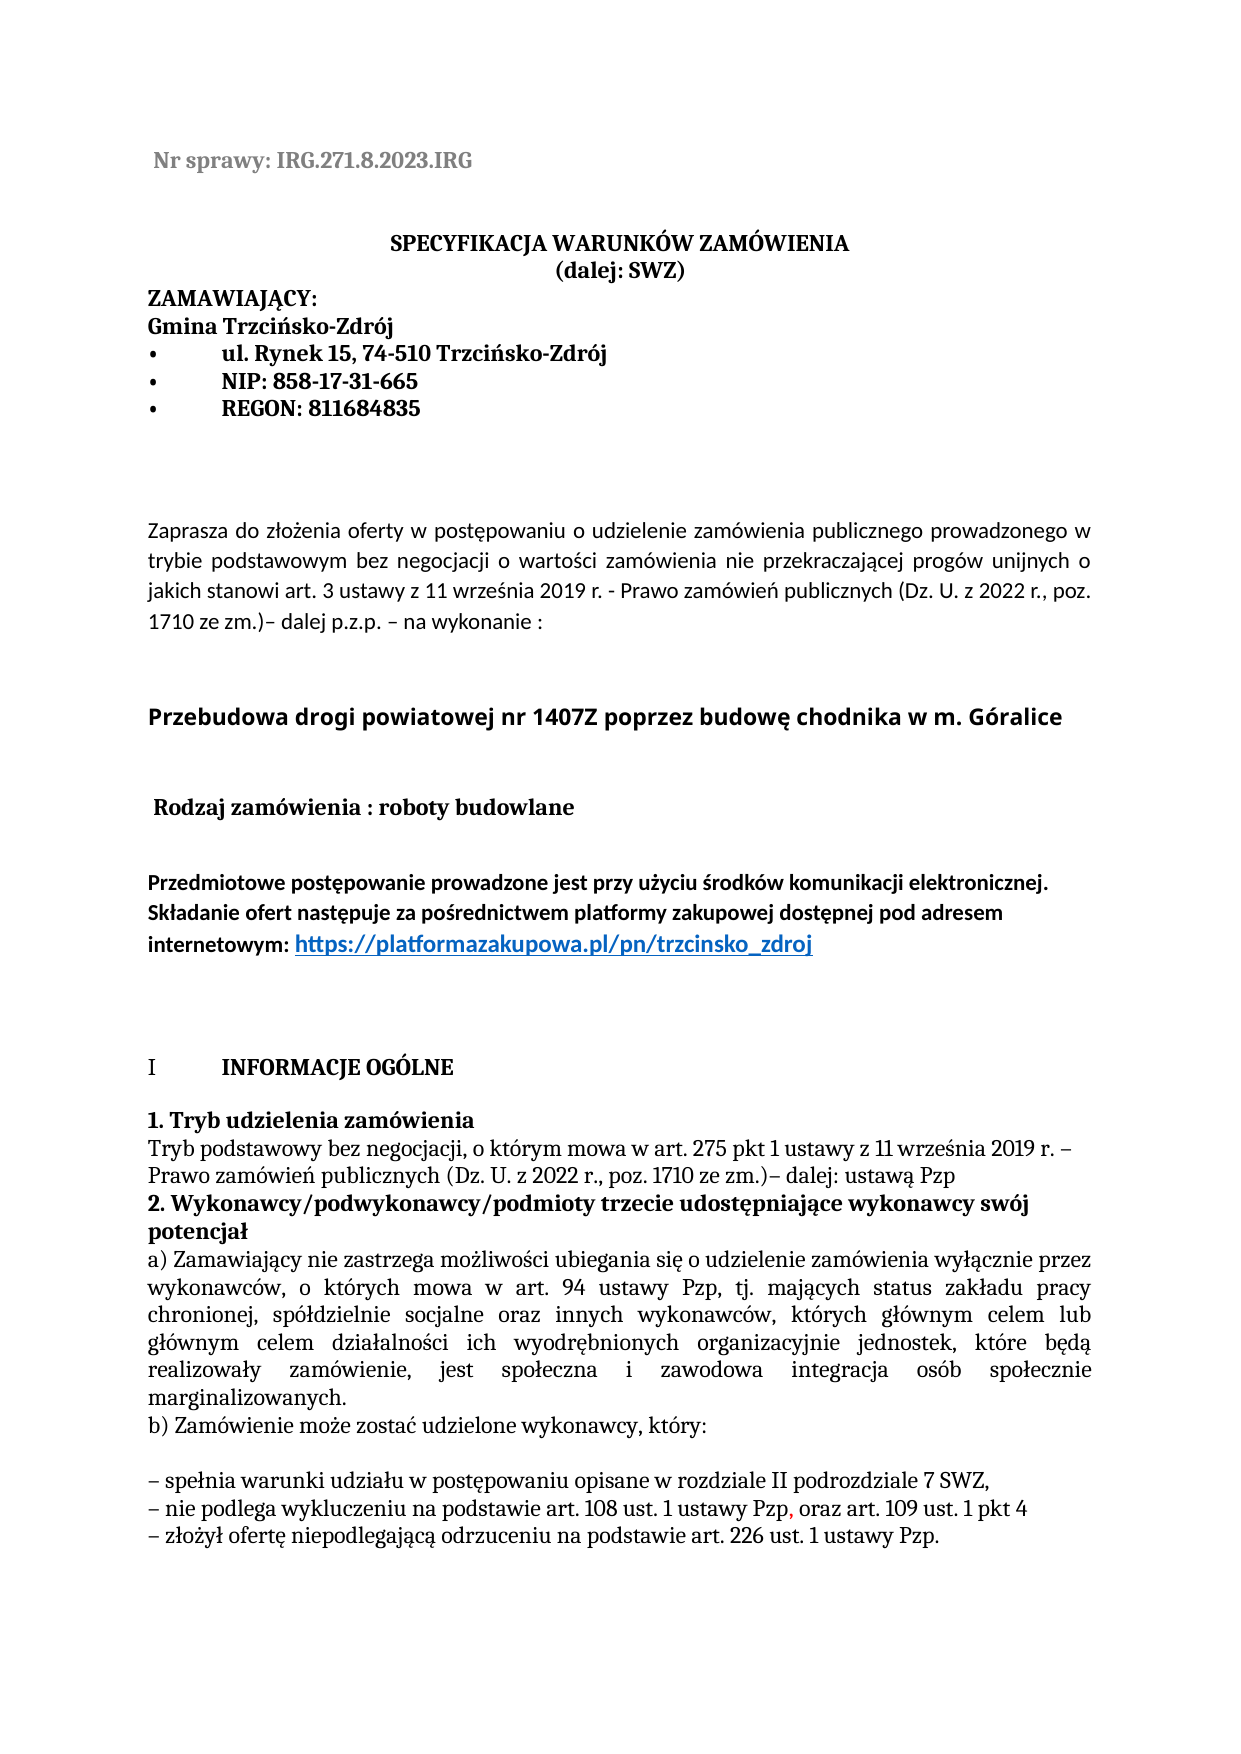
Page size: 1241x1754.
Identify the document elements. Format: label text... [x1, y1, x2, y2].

text • NIP: 858-17-31-665 [148, 368, 1093, 395]
text 1. Tryb udzielenia zamówienia [148, 1107, 1093, 1135]
text Zaprasza do złożenia oferty w postępowaniu o udzielenie zamówienia publicznego prowadzonego w trybie podstawowym bez negocjacji o wartości zamówienia nie przekraczającej progów unijnych o jakich stanowi art. 3 ustawy z 11 września 2019 r. - Prawo zamówień publicznych (Dz. U. z 2022 r., poz. 1710 ze zm.)– dalej p.z.p. – na wykonanie : [148, 516, 1093, 635]
text Przebudowa drogi powiatowej nr 1407Z poprzez budowę chodnika w m. Góralice [148, 701, 1077, 732]
text Nr sprawy: IRG.271.8.2023.IRG [148, 147, 1093, 174]
list INFORMACJE OGÓLNE [148, 1054, 1093, 1081]
text – złożył ofertę niepodlegającą odrzuceniu na podstawie art. 226 ust. 1 ustawy Pzp. [148, 1522, 1093, 1550]
text 2. Wykonawcy/podwykonawcy/podmioty trzecie udostępniające wykonawcy swój potencjał [148, 1190, 1093, 1245]
text Gmina Trzcińsko-Zdrój [148, 312, 1093, 340]
text (dalej: SWZ) [148, 257, 1093, 285]
text – spełnia warunki udziału w postępowaniu opisane w rozdziale II podrozdziale 7 SWZ, [148, 1467, 1093, 1495]
text • ul. Rynek 15, 74-510 Trzcińsko-Zdrój [148, 340, 1093, 368]
text • REGON: 811684835 [148, 395, 1093, 423]
text Tryb podstawowy bez negocjacji, o którym mowa w art. 275 pkt 1 ustawy z 11 września 2019 r. – Prawo zamówień publicznych (Dz. U. z 2022 r., poz. 1710 ze zm.)– dalej: ustawą Pzp [148, 1135, 1093, 1190]
text – nie podlega wykluczeniu na podstawie art. 108 ust. 1 ustawy Pzp, oraz art. 109 ust. 1 pkt 4 [148, 1495, 1093, 1522]
text ZAMAWIAJĄCY: [148, 285, 1093, 312]
text Przedmiotowe postępowanie prowadzone jest przy użyciu środków komunikacji elektronicznej. Składanie ofert następuje za pośrednictwem platformy zakupowej dostępnej pod adresem internetowym: https://platformazakupowa.pl/pn/trzcinsko_zdroj [148, 868, 1093, 959]
text Rodzaj zamówienia : roboty budowlane [148, 793, 1093, 821]
text SPECYFIKACJA WARUNKÓW ZAMÓWIENIA [148, 230, 1093, 257]
text a) Zamawiający nie zastrzega możliwości ubiegania się o udzielenie zamówienia wyłącznie przez wykonawców, o których mowa w art. 94 ustawy Pzp, tj. mających status zakładu pracy chronionej, spółdzielnie socjalne oraz innych wykonawców, których głównym celem lub głównym celem działalności ich wyodrębnionych organizacyjnie jednostek, które będą realizowały zamówienie, jest społeczna i zawodowa integracja osób społecznie marginalizowanych. [148, 1246, 1093, 1411]
text b) Zamówienie może zostać udzielone wykonawcy, który: [148, 1412, 1093, 1439]
